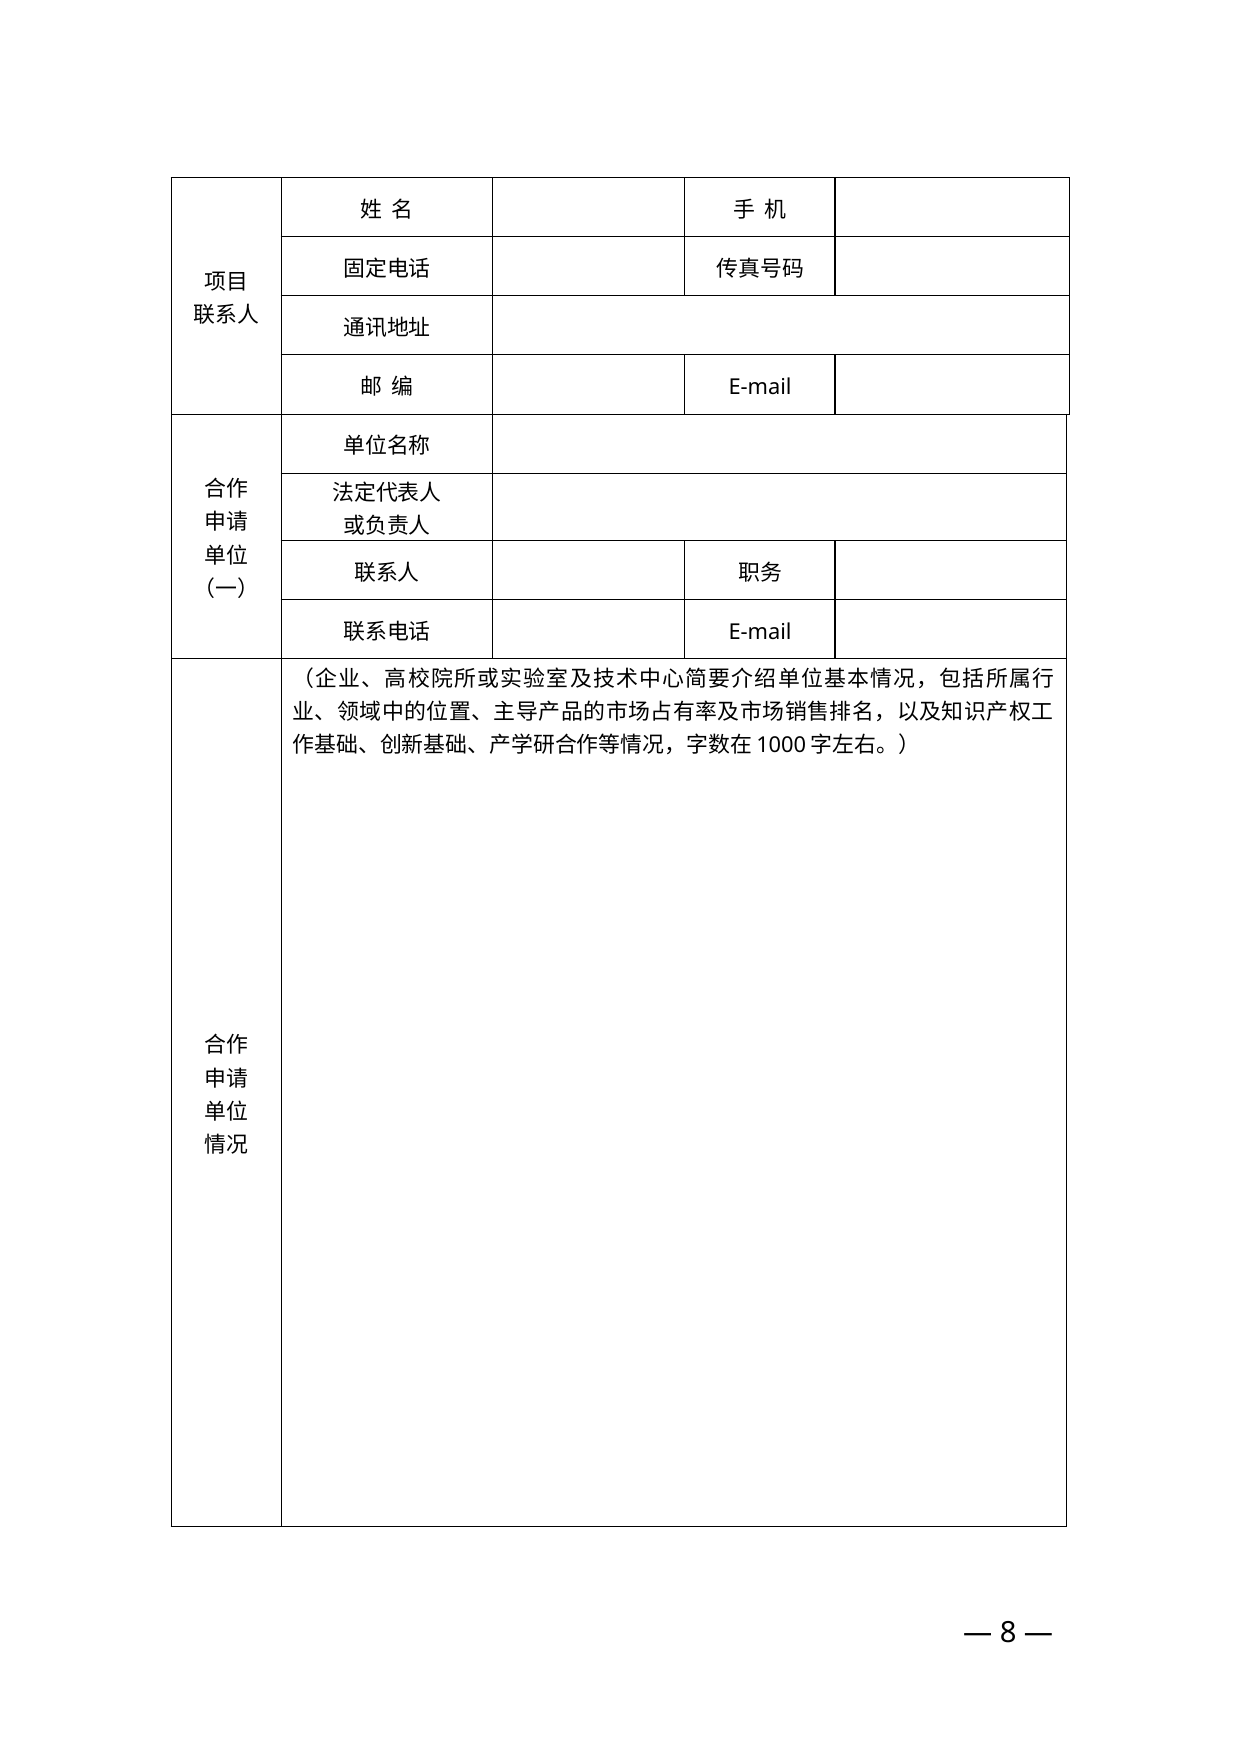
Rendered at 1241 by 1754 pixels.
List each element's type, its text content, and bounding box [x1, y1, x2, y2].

table_cell [836, 355, 1069, 413]
table_cell 联系人 [282, 541, 492, 599]
table_cell 项目 联系人 [172, 178, 281, 413]
table_cell 邮 编 [282, 355, 492, 413]
table_cell [493, 178, 684, 236]
table_cell 联系电话 [282, 600, 492, 658]
table_cell [493, 474, 1066, 540]
table_cell 传真号码 [685, 237, 834, 295]
table_cell 职务 [685, 541, 834, 599]
table_cell [493, 415, 1066, 472]
table_cell 通讯地址 [282, 296, 492, 354]
table_cell 手 机 [685, 178, 834, 236]
table_cell [836, 237, 1069, 295]
table_cell 单位名称 [282, 415, 492, 472]
table_cell 固定电话 [282, 237, 492, 295]
table_cell [493, 296, 1069, 354]
table_cell [836, 541, 1066, 599]
table_cell [493, 541, 684, 599]
table_cell 合作 申请 单位（一） [172, 415, 281, 658]
table_cell 姓 名 [282, 178, 492, 236]
table_cell E-mail [685, 355, 834, 413]
table_cell 合作 申请 单位 情况 [172, 659, 281, 1526]
table_cell 法定代表人 或负责人 [282, 474, 492, 540]
table_cell E-mail [685, 600, 834, 658]
table_cell [836, 178, 1069, 236]
table_cell （企业、高校院所或实验室及技术中心简要介绍单位基本情况，包括所属行业、领域中的位置、主导产品的市场占有率及市场销售排名，以及知识产权工作基础、创新基础、产学研合作等情况，字数在1000字左右。） [282, 659, 1066, 1526]
table_cell [493, 237, 684, 295]
table_cell [493, 600, 684, 658]
table_cell [493, 355, 684, 413]
table_cell [836, 600, 1066, 658]
